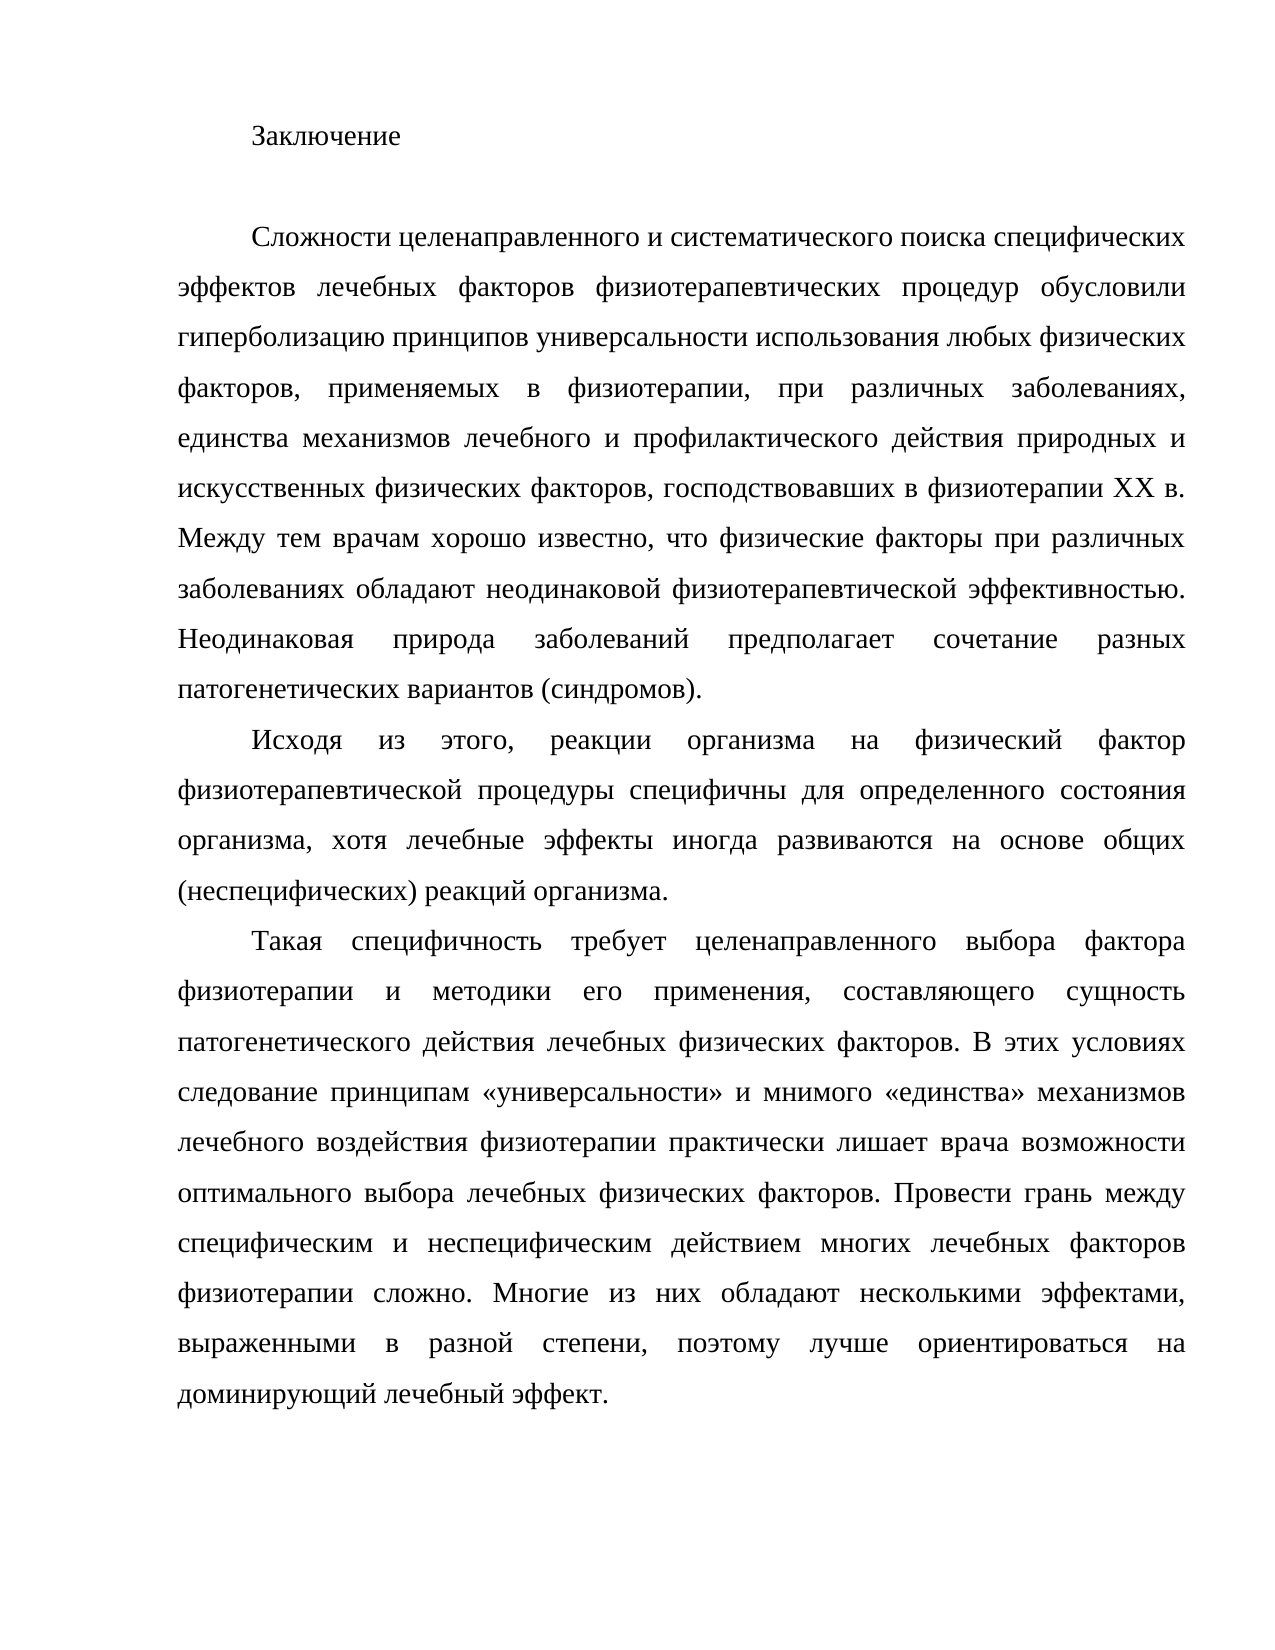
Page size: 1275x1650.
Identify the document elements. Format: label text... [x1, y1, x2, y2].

text Сложности целенаправленного и систематического поиска специфических эффектов лечебных факторов физиотерапевтических процедур обусловили гиперболизацию принципов универсальности использования любых физических факторов, применяемых в физиотерапии, при различных заболеваниях, единства механизмов лечебного и профилактического действия природных и искусственных физических факторов, господствовавших в физиотерапии XX в. Между тем врачам хорошо известно, что физические факторы при различных заболеваниях обладают неодинаковой физиотерапевтической эффективностью. Неодинаковая природа заболеваний предполагает сочетание разных патогенетических вариантов (синдромов). [177, 219, 1186, 705]
text Исходя из этого, реакции организма на физический фактор физиотерапевтической процедуры специфичны для определенного состояния организма, хотя лечебные эффекты иногда развиваются на основе общих (неспецифических) реакций организма. [177, 722, 1186, 906]
text Заключение [177, 118, 1186, 152]
text Такая специфичность требует целенаправленного выбора фактора физиотерапии и методики его применения, составляющего сущность патогенетического действия лечебных физических факторов. В этих условиях следование принципам «универсальности» и мнимого «единства» механизмов лечебного воздействия физиотерапии практически лишает врача возможности оптимального выбора лечебных физических факторов. Провести грань между специфическим и неспецифическим действием многих лечебных факторов физиотерапии сложно. Многие из них обладают несколькими эффектами, выраженными в разной степени, поэтому лучше ориентироваться на доминирующий лечебный эффект. [177, 923, 1186, 1409]
